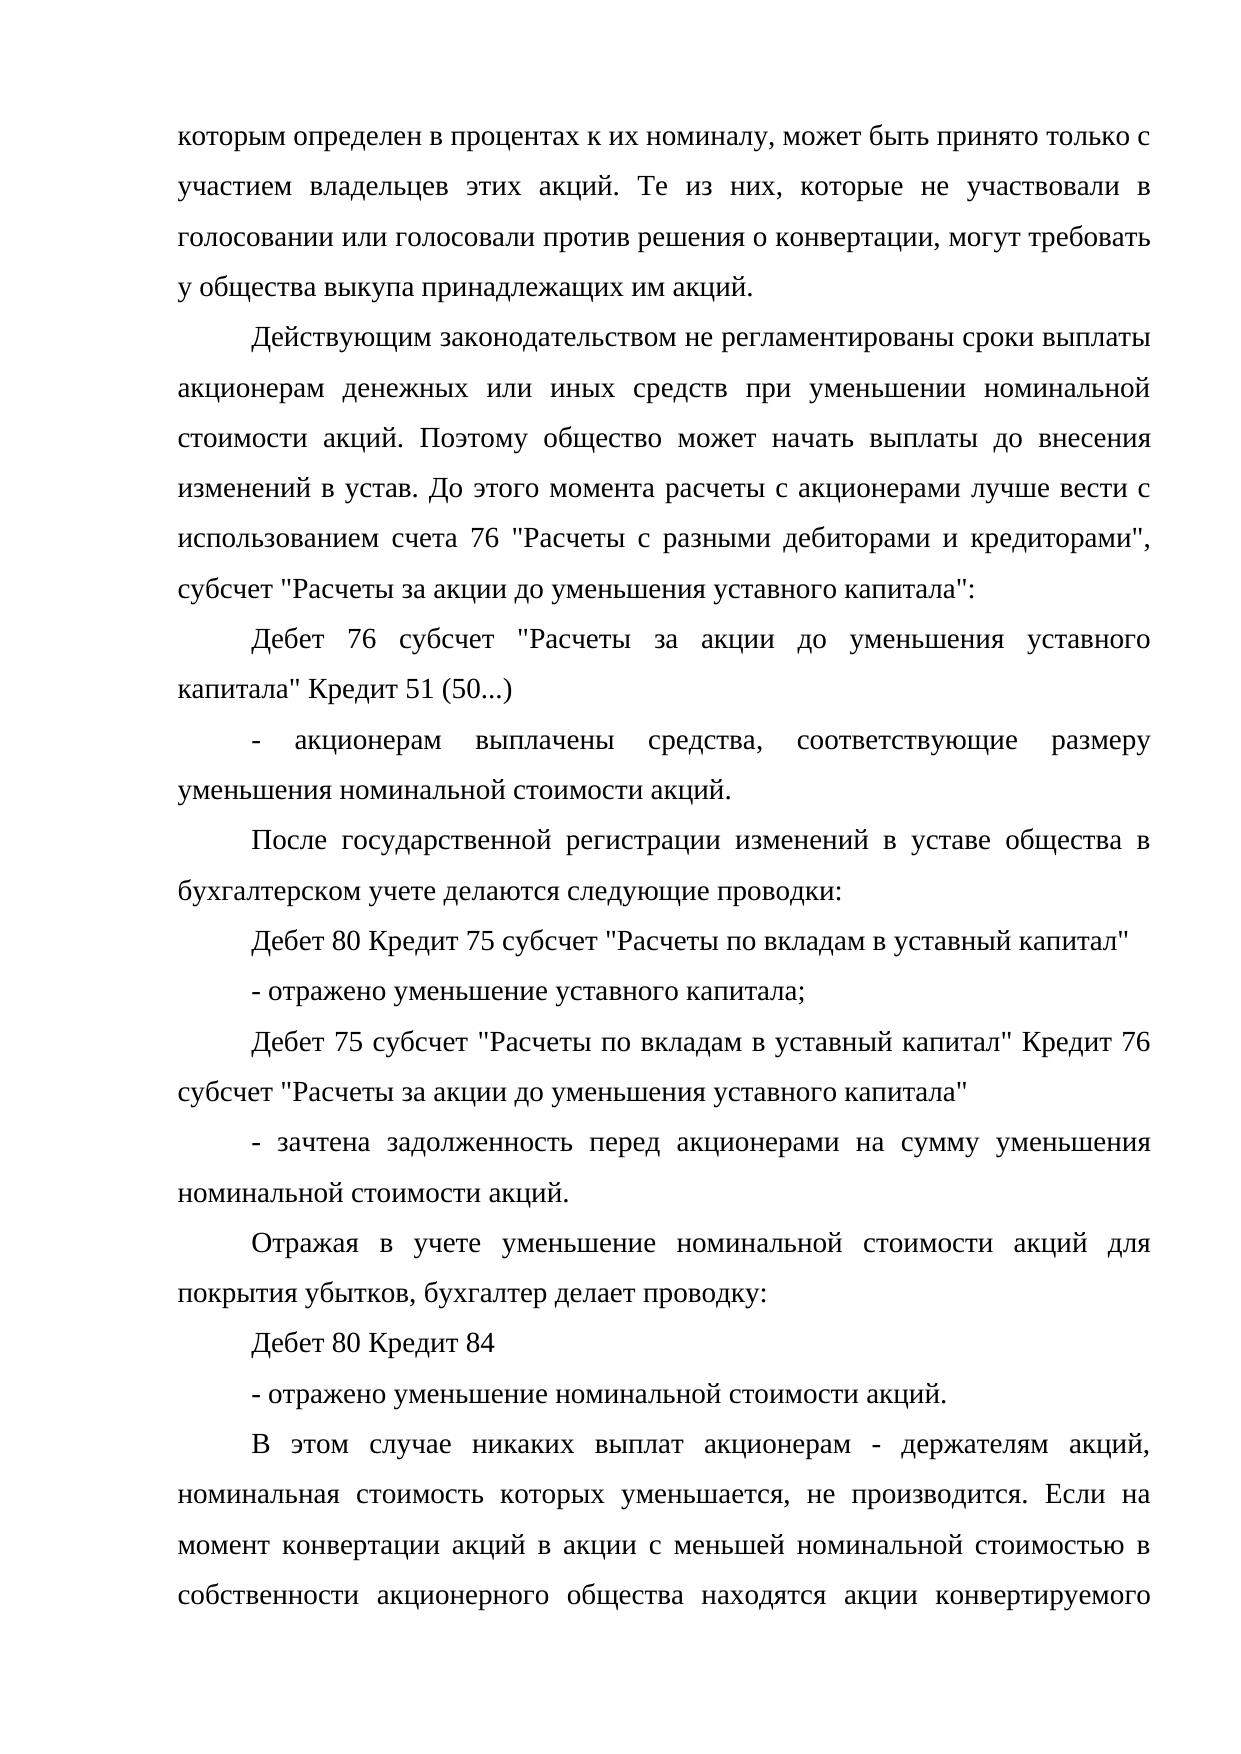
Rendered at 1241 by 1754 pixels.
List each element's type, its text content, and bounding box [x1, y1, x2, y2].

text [177, 118, 1152, 303]
text Дебет 80 Кредит 84 [177, 1326, 1152, 1359]
text Дебет 80 Кредит 75 субсчет "Расчеты по вкладам в уставный капитал" [177, 923, 1152, 957]
text После государственной регистрации изменений в уставе общества в бухгалтерском учете делаются следующие проводки: [177, 822, 1152, 906]
text - отражено уменьшение уставного капитала; [177, 973, 1152, 1007]
text - отражено уменьшение номинальной стоимости акций. [177, 1376, 1152, 1409]
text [177, 1426, 1152, 1611]
text - акционерам выплачены средства, соответствующие размеру уменьшения номинальной стоимости акций. [177, 722, 1152, 806]
text Дебет 76 субсчет "Расчеты за акции до уменьшения уставного капитала" Кредит 51 (50...) [177, 621, 1152, 705]
text - зачтена задолженность перед акционерами на сумму уменьшения номинальной стоимости акций. [177, 1124, 1152, 1208]
text Действующим законодательством не регламентированы сроки выплаты акционерам денежных или иных средств при уменьшении номинальной стоимости акций. Поэтому общество может начать выплаты до внесения изменений в устав. До этого момента расчеты с акционерами лучше вести с использованием счета 76 "Расчеты с разными дебиторами и кредиторами", субсчет "Расчеты за акции до уменьшения уставного капитала": [177, 319, 1152, 604]
text Дебет 75 субсчет "Расчеты по вкладам в уставный капитал" Кредит 76 субсчет "Расчеты за акции до уменьшения уставного капитала" [177, 1024, 1152, 1108]
text Отражая в учете уменьшение номинальной стоимости акций для покрытия убытков, бухгалтер делает проводку: [177, 1225, 1152, 1309]
